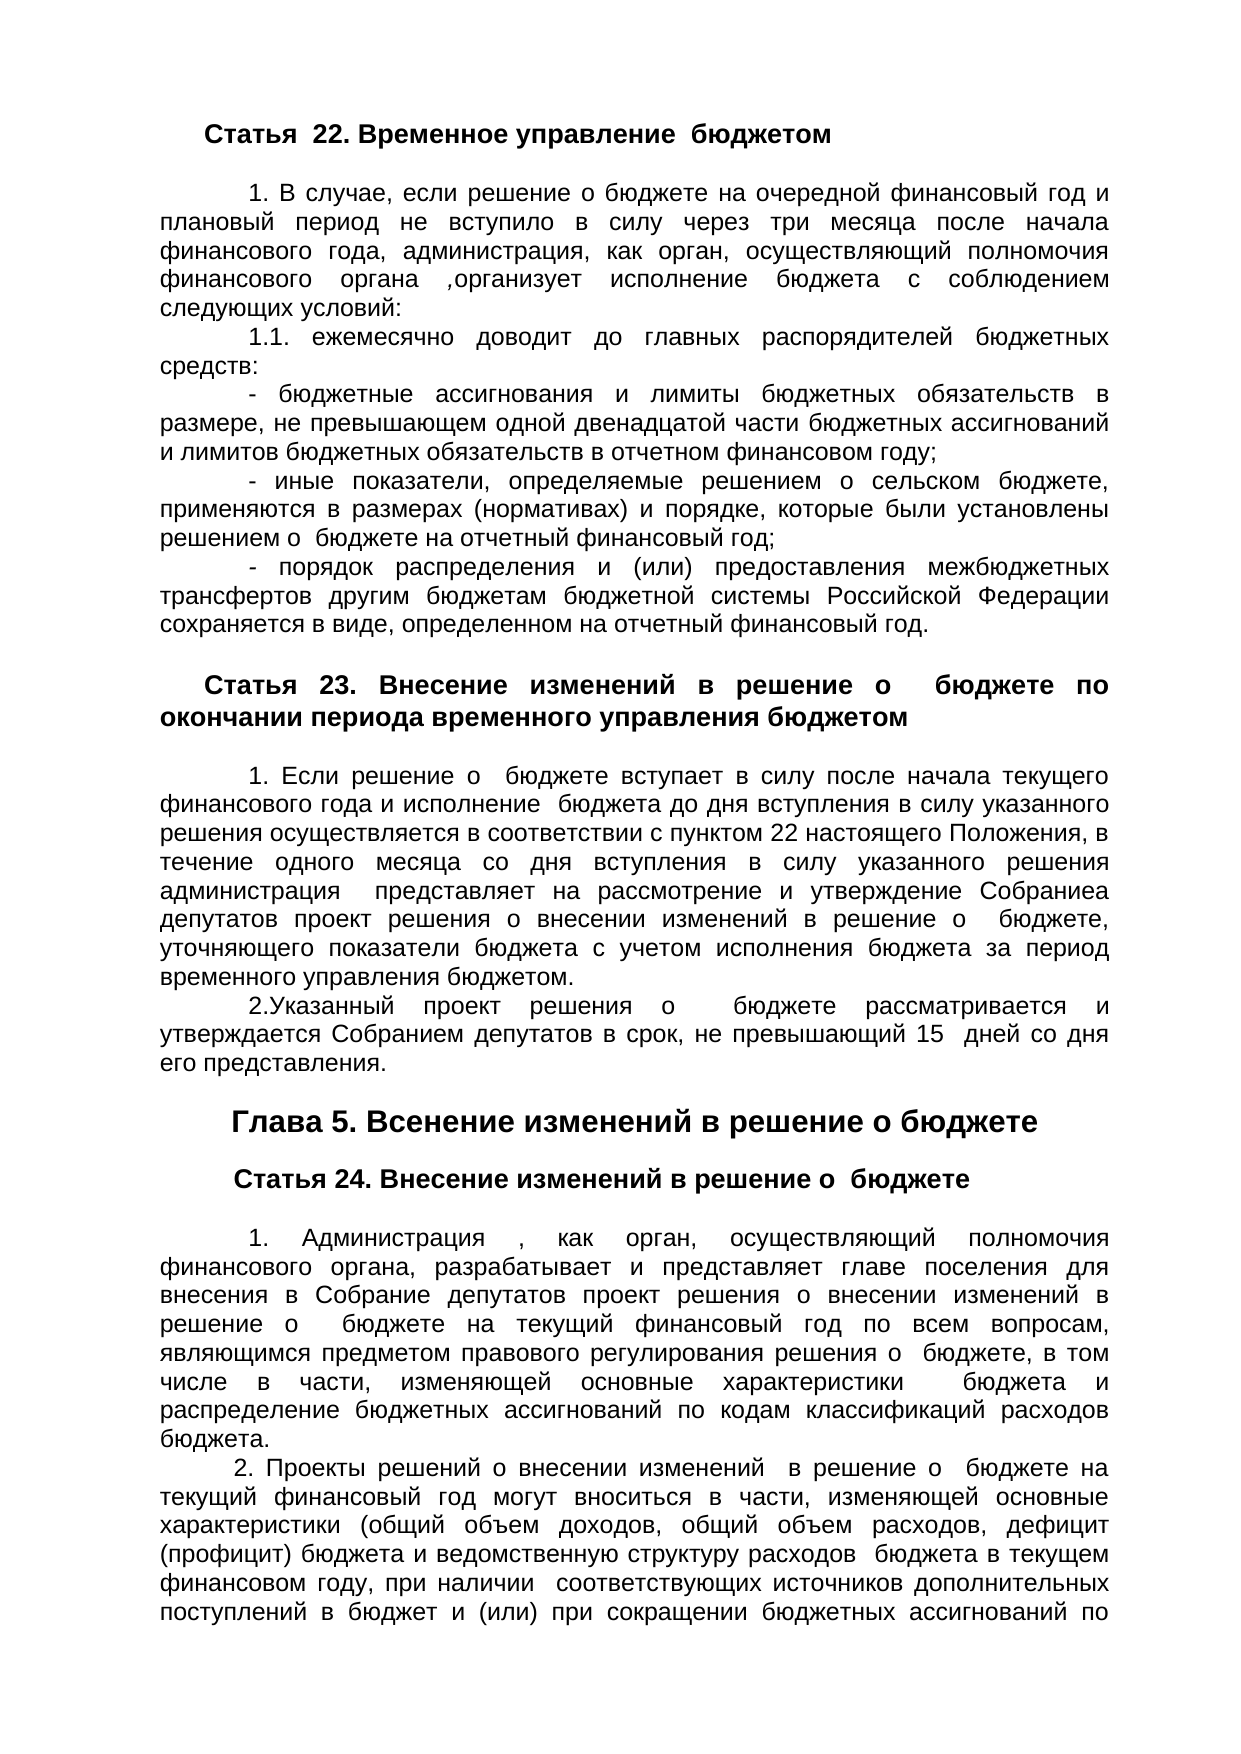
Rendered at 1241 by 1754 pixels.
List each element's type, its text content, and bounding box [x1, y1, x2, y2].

text 1. Администрация , как орган, осуществляющий полномочия финансового органа, разрабатывает и представляет главе поселения для внесения в Собрание депутатов проект решения о внесении изменений в решение о бюджете на текущий финансовый год по всем вопросам, являющимся предметом правового регулирования решения о бюджете, в том числе в части, изменяющей основные характеристики бюджета и распределение бюджетных ассигнований по кодам классификаций расходов бюджета. [159, 1223, 1110, 1453]
text - бюджетные ассигнования и лимиты бюджетных обязательств в размере, не превышающем одной двенадцатой части бюджетных ассигнований и лимитов бюджетных обязательств в отчетном финансовом году; [159, 379, 1110, 466]
text 1. В случае, если решение о бюджете на очередной финансовый год и плановый период не вступило в силу через три месяца после начала финансового года, администрация, как орган, осуществляющий полномочия финансового органа ,организует исполнение бюджета с соблюдением следующих условий: [159, 178, 1110, 322]
text Статья 22. Временное управление бюджетом [159, 118, 1110, 149]
text Статья 24. Внесение изменений в решение о бюджете [159, 1163, 1110, 1194]
text - иные показатели, определяемые решением о сельском бюджете, применяются в размерах (нормативах) и порядке, которые были установлены решением о бюджете на отчетный финансовый год; [159, 466, 1110, 552]
text 2.Указанный проект решения о бюджете рассматривается и утверждается Собранием депутатов в срок, не превышающий 15 дней со дня его представления. [159, 991, 1110, 1077]
text 1.1. ежемесячно доводит до главных распорядителей бюджетных средств: [159, 322, 1110, 379]
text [159, 1453, 1110, 1625]
text Статья 23. Внесение изменений в решение о бюджете по окончании периода временного управления бюджетом [159, 669, 1110, 732]
text 1. Если решение о бюджете вступает в силу после начала текущего финансового года и исполнение бюджета до дня вступления в силу указанного решения осуществляется в соответствии с пунктом 22 настоящего Положения, в течение одного месяца со дня вступления в силу указанного решения администрация представляет на рассмотрение и утверждение Собраниеа депутатов проект решения о внесении изменений в решение о бюджете, уточняющего показатели бюджета с учетом исполнения бюджета за период временного управления бюджетом. [159, 761, 1110, 991]
text Глава 5. Всенение изменений в решение о бюджете [159, 1113, 1110, 1138]
text - порядок распределения и (или) предоставления межбюджетных трансфертов другим бюджетам бюджетной системы Российской Федерации сохраняется в виде, определенном на отчетный финансовый год. [159, 552, 1110, 638]
